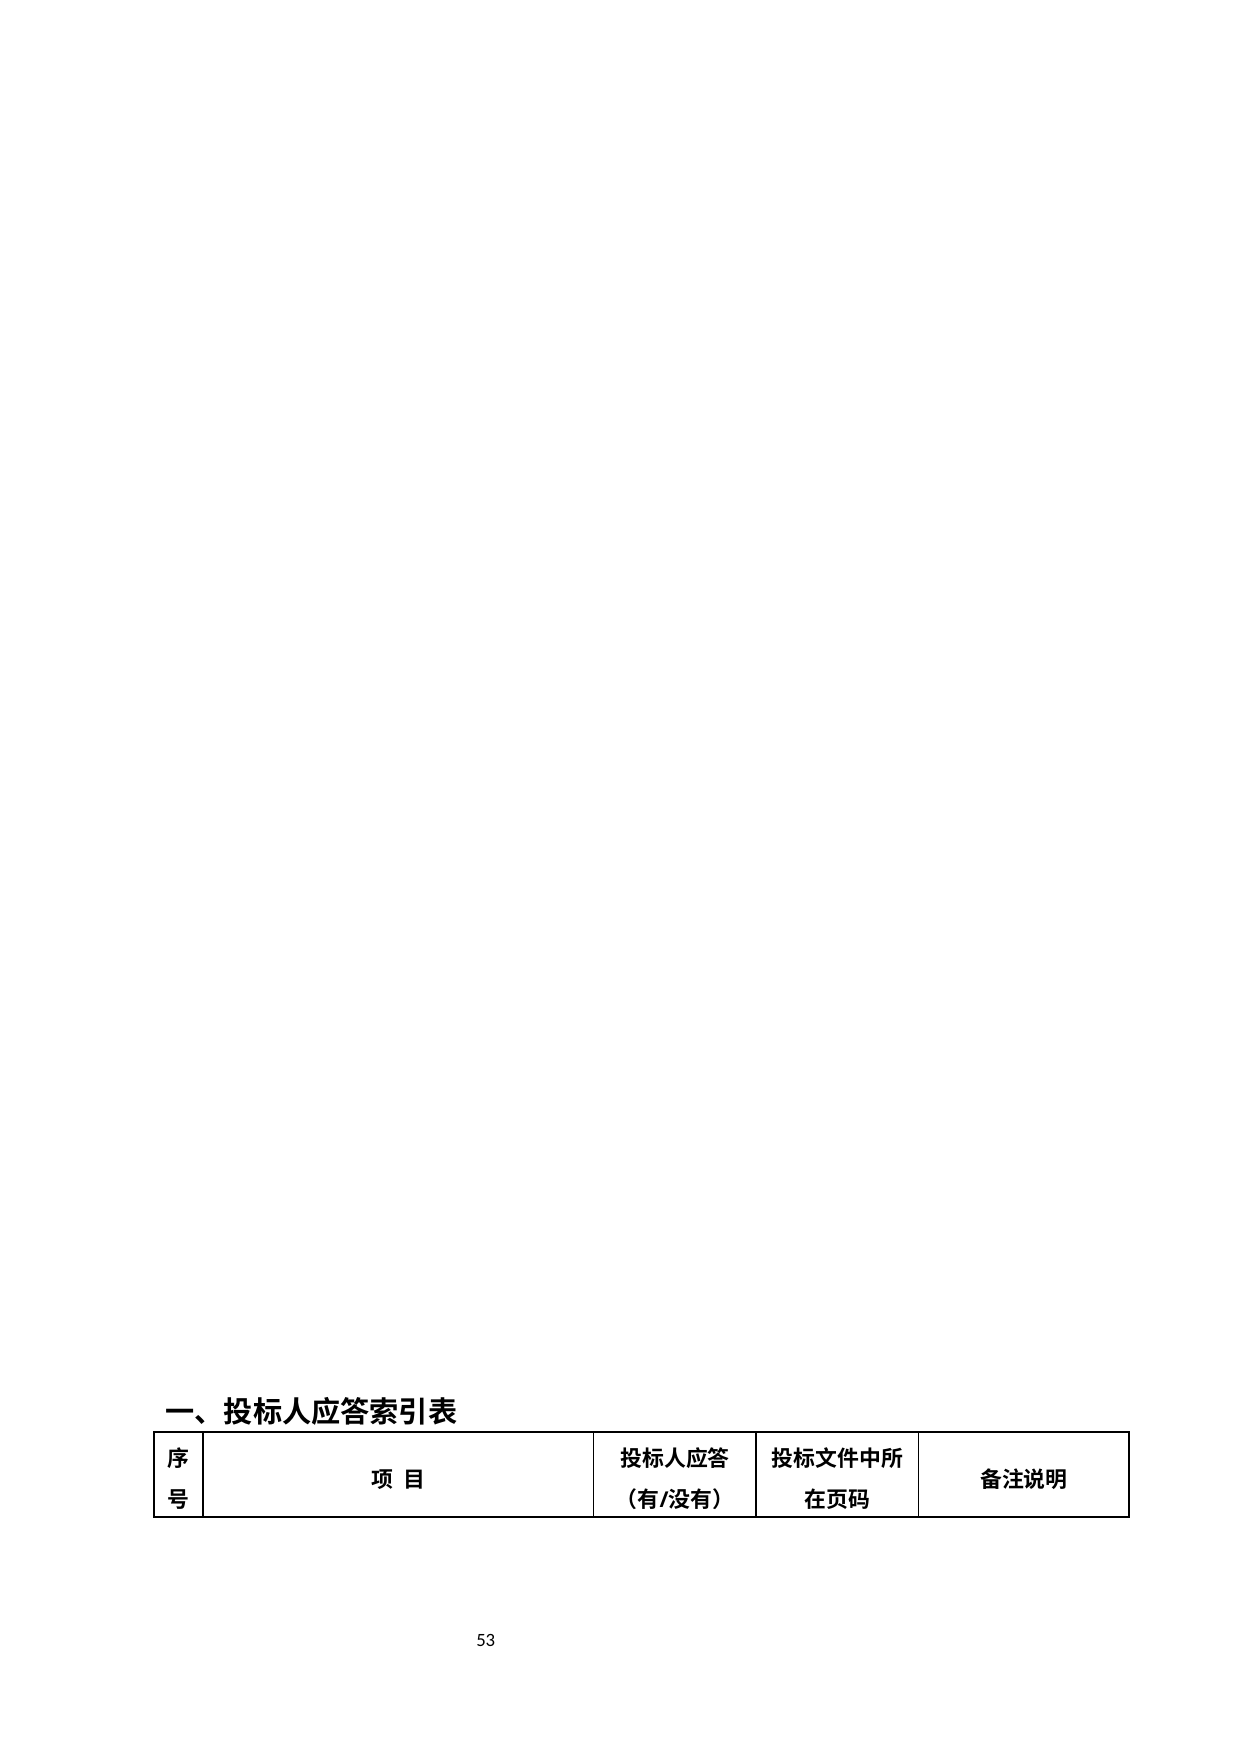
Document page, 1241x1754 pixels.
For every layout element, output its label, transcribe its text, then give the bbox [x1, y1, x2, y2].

table_header 项 目 [204, 1433, 593, 1516]
table_header 投标文件中所在页码 [757, 1433, 918, 1516]
table_header 备注说明 [919, 1433, 1128, 1516]
table_header 序号 [155, 1433, 202, 1516]
table_header 投标人应答 （有/没有） [594, 1433, 755, 1516]
list 一、投标人应答索引表 [165, 1389, 1087, 1431]
